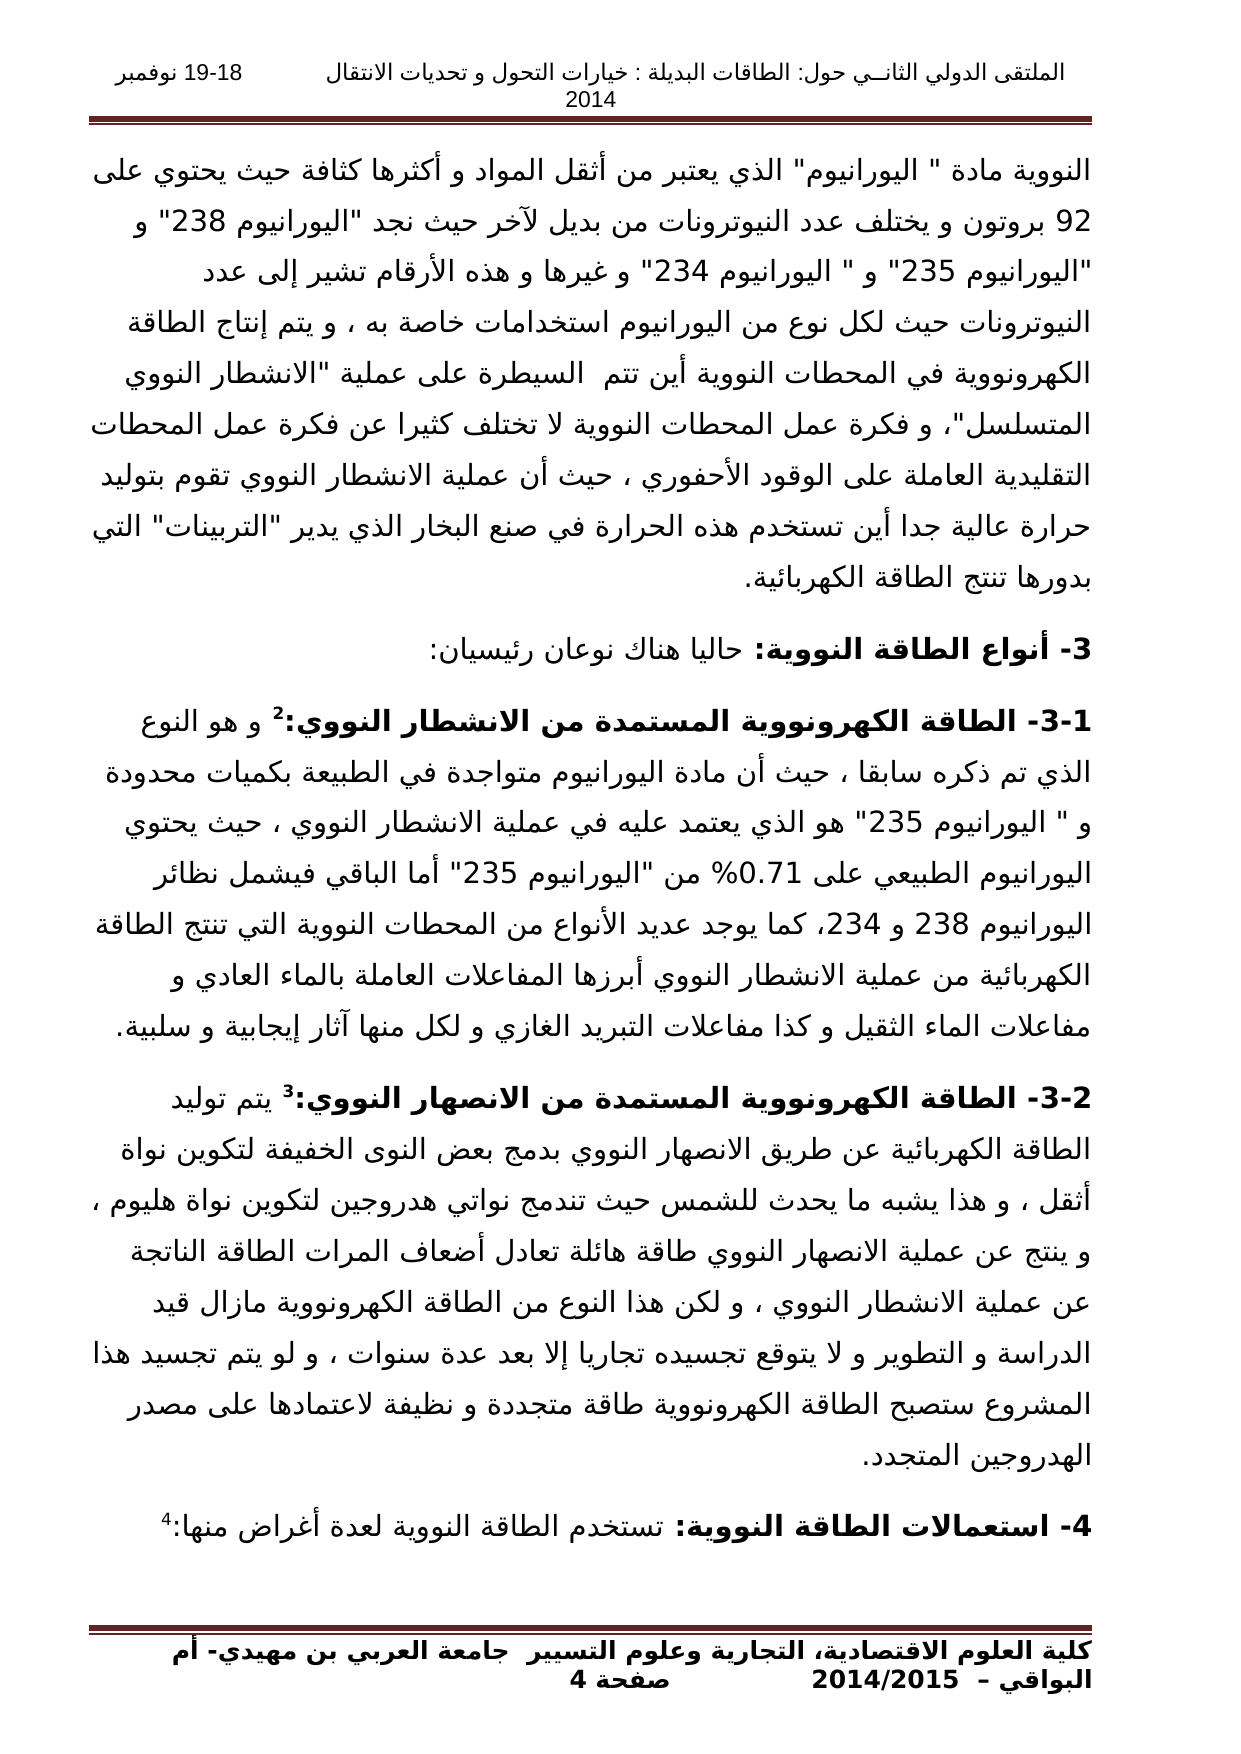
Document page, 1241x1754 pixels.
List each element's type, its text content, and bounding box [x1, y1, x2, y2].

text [89, 153, 1092, 594]
text 3-1- الطاقة الكهرونووية المستمدة من الانشطار النووي: و هو النوع الذي تم ذكره سابقا ، حيث أن مادة اليورانيوم متواجدة في الطبيعة بكميات محدودة و " اليورانيوم 235" هو الذي يعتمد عليه في عملية الانشطار النووي ، حيث يحتوي اليورانيوم الطبيعي على 0.71% من "اليورانيوم 235" أما الباقي فيشمل نظائر اليورانيوم 238 و 234، كما يوجد عديد الأنواع من المحطات النووية التي تنتج الطاقة الكهربائية من عملية الانشطار النووي أبرزها المفاعلات العاملة بالماء العادي و مفاعلات الماء الثقيل و كذا مفاعلات التبريد الغازي و لكل منها آثار إيجابية و سلبية. [89, 704, 1092, 1043]
text 3- أنواع الطاقة النووية: حاليا هناك نوعان رئيسيان: [89, 632, 1092, 666]
text 3-2- الطاقة الكهرونووية المستمدة من الانصهار النووي: يتم توليد الطاقة الكهربائية عن طريق الانصهار النووي بدمج بعض النوى الخفيفة لتكوين نواة أثقل ، و هذا يشبه ما يحدث للشمس حيث تندمج نواتي هدروجين لتكوين نواة هليوم ، و ينتج عن عملية الانصهار النووي طاقة هائلة تعادل أضعاف المرات الطاقة الناتجة عن عملية الانشطار النووي ، و لكن هذا النوع من الطاقة الكهرونووية مازال قيد الدراسة و التطوير و لا يتوقع تجسيده تجاريا إلا بعد عدة سنوات ، و لو يتم تجسيد هذا المشروع ستصبح الطاقة الكهرونووية طاقة متجددة و نظيفة لاعتمادها على مصدر الهدروجين المتجدد. [89, 1081, 1092, 1472]
text 4- استعمالات الطاقة النووية: تستخدم الطاقة النووية لعدة أغراض منها: [89, 1510, 1092, 1544]
